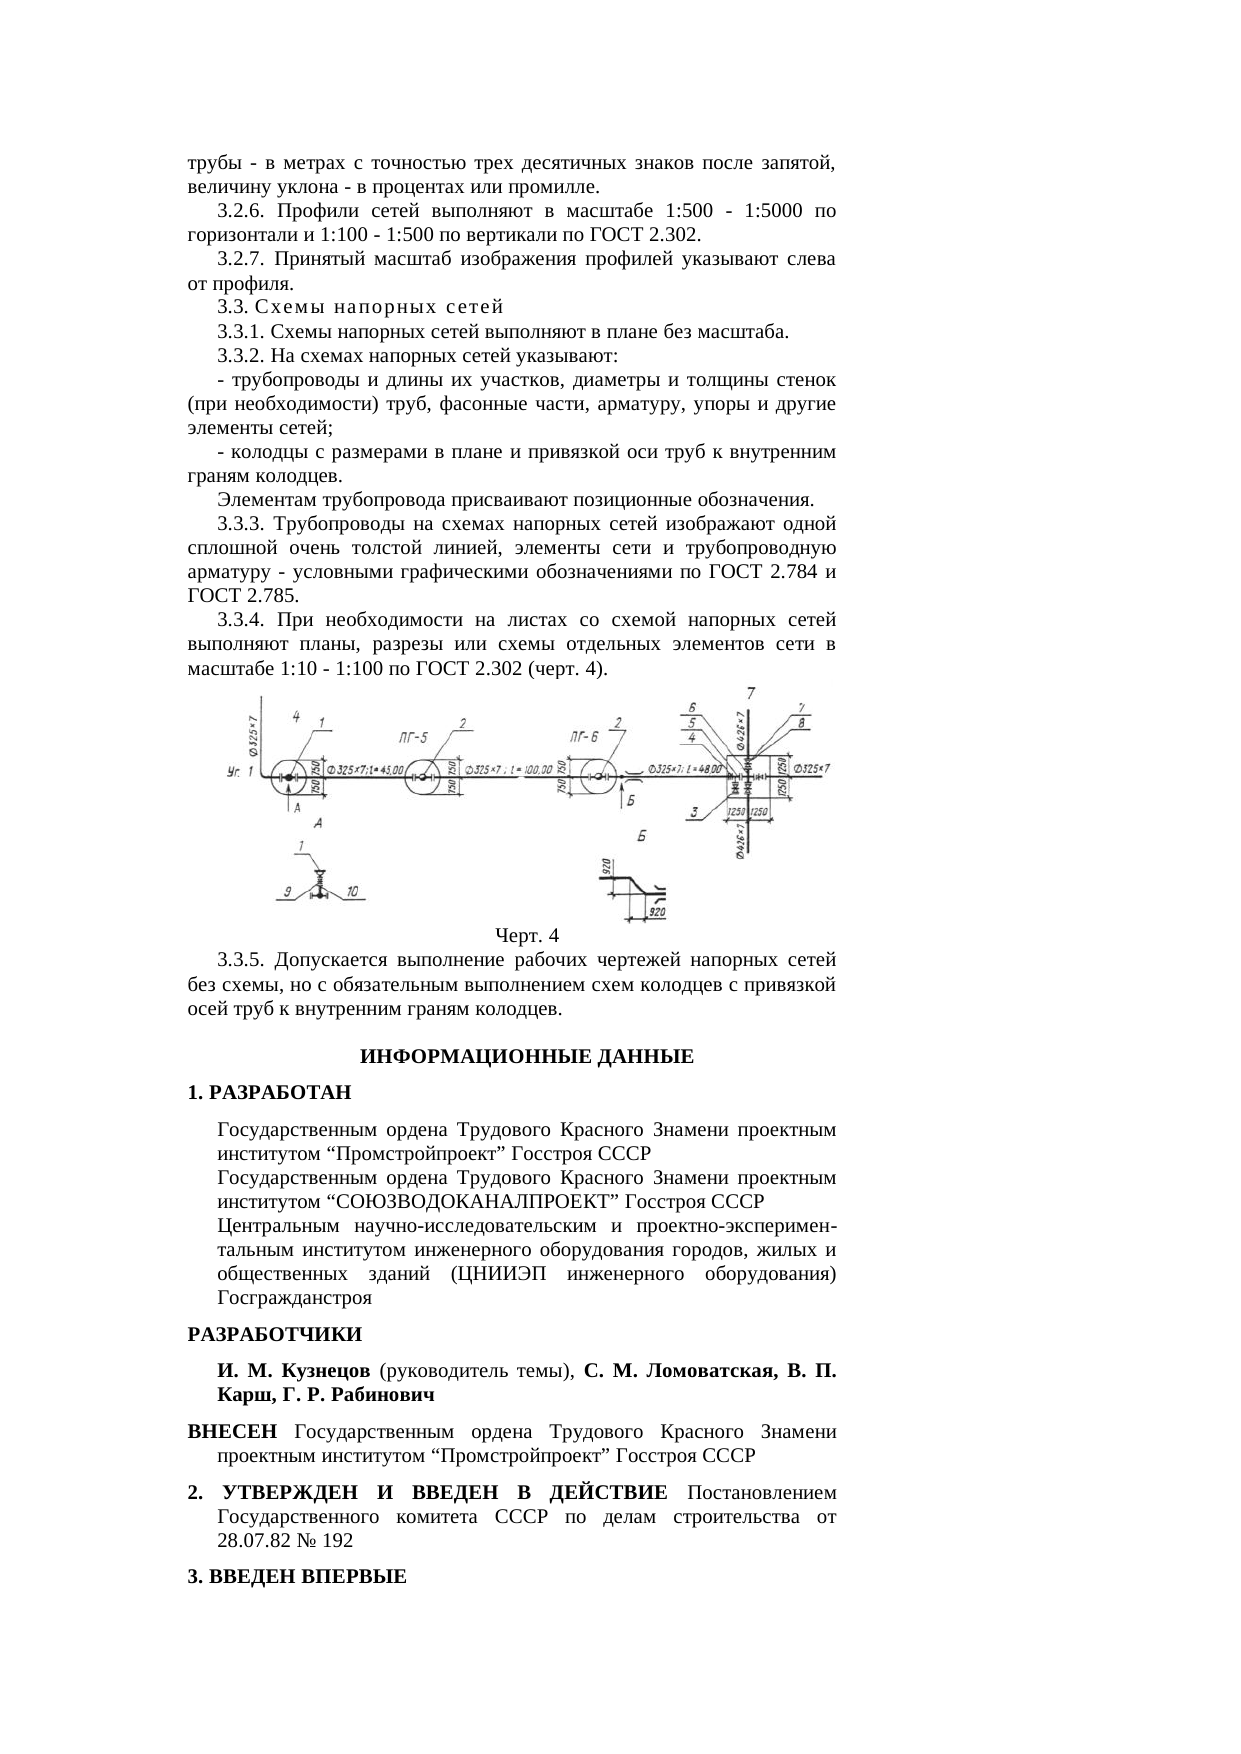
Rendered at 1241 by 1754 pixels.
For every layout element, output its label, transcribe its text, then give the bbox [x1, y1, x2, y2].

text РАЗРАБОТЧИКИ [187, 1322, 837, 1346]
text Элементам трубопровода присваивают позиционные обозначения. [187, 487, 837, 511]
text 3.2.7. Принятый масштаб изображения профилей указывают слева от профиля. [187, 246, 837, 294]
text Центральным научно-исследовательским и проектно-экспериментальным институтом инженерного оборудования городов, жилых и общественных зданий (ЦНИИЭП инженерного оборудования) Госгражданстроя [217, 1213, 837, 1309]
text ИНФОРМАЦИОННЫЕ ДАННЫЕ [187, 1043, 837, 1068]
text Черт. 4 [187, 923, 837, 947]
text И. М. Кузнецов (руководитель темы), С. М. Ломоватская, В. П. Карш, Г. Р. Рабинович [217, 1358, 837, 1406]
text 3.3.4. При необходимости на листах со схемой напорных сетей выполняют планы, разрезы или схемы отдельных элементов сети в масштабе 1:10 - 1:100 по ГОСТ 2.302 (черт. 4). [187, 607, 837, 679]
text 3.3.3. Трубопроводы на схемах напорных сетей изображают одной сплошной очень толстой линией, элементы сети и трубопроводную арматуру - условными графическими обозначениями по ГОСТ 2.784 и ГОСТ 2.785. [187, 511, 837, 607]
text 3.3.5. Допускается выполнение рабочих чертежей напорных сетей без схемы, но с обязательным выполнением схем колодцев с привязкой осей труб к внутренним граням колодцев. [187, 947, 837, 1019]
text - трубопроводы и длины их участков, диаметры и толщины стенок (при необходимости) труб, фасонные части, арматуру, упоры и другие элементы сетей; [187, 367, 837, 439]
picture [219, 679, 835, 924]
text 3.3.2. На схемах напорных сетей указывают: [187, 342, 837, 367]
text Государственным ордена Трудового Красного Знамени проектным институтом “Промстройпроект” Госстроя СССР [217, 1117, 837, 1165]
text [187, 150, 837, 198]
text ВНЕСЕН Государственным ордена Трудового Красного Знамени проектным институтом “Промстройпроект” Госстроя СССР [187, 1419, 837, 1467]
text 3.2.6. Профили сетей выполняют в масштабе 1:500 - 1:5000 по горизонтали и 1:100 - 1:500 по вертикали по ГОСТ 2.302. [187, 198, 837, 246]
text - колодцы с размерами в плане и привязкой оси труб к внутренним граням колодцев. [187, 439, 837, 487]
text Государственным ордена Трудового Красного Знамени проектным институтом “СОЮЗВОДОКАНАЛПРОЕКТ” Госстроя СССР [217, 1165, 837, 1213]
text 3.3.1. Схемы напорных сетей выполняют в плане без масштаба. [187, 318, 837, 342]
text 1. РАЗРАБОТАН [187, 1080, 837, 1104]
text 3.3. Схемы напорных сетей [187, 294, 837, 318]
text 3. ВВЕДЕН ВПЕРВЫЕ [187, 1564, 837, 1588]
text 2. УТВЕРЖДЕН И ВВЕДЕН В ДЕЙСТВИЕ Постановлением Государственного комитета СССР по делам строительства от 28.07.82 № 192 [187, 1479, 837, 1552]
